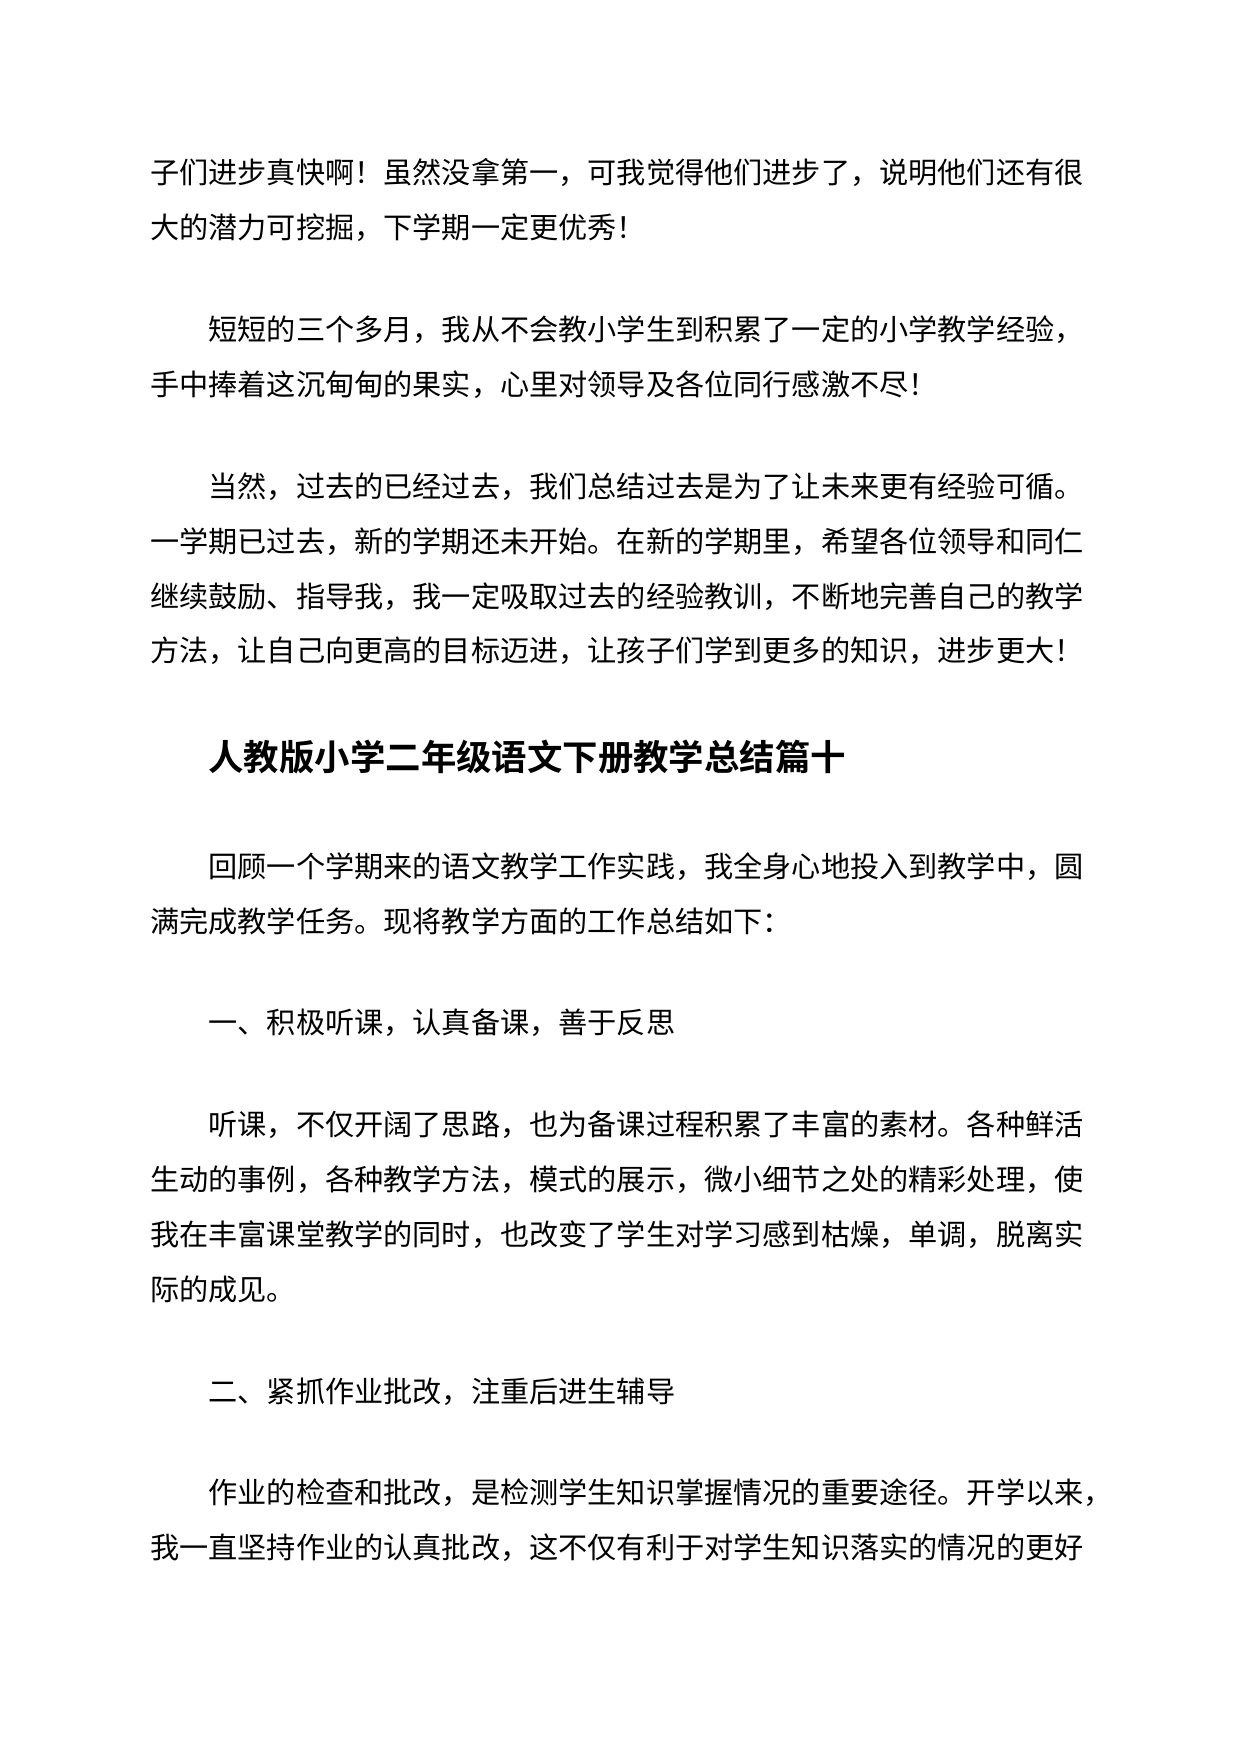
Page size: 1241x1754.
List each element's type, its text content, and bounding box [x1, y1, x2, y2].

text 二、紧抓作业批改，注重后进生辅导 [150, 1368, 1090, 1410]
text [150, 1470, 1090, 1567]
text 人教版小学二年级语文下册教学总结篇十 [150, 730, 1090, 781]
text 一、积极听课，认真备课，善于反思 [150, 1000, 1090, 1042]
text 短短的三个多月，我从不会教小学生到积累了一定的小学教学经验，手中捧着这沉甸甸的果实，心里对领导及各位同行感激不尽！ [150, 307, 1090, 404]
text 当然，过去的已经过去，我们总结过去是为了让未来更有经验可循。一学期已过去，新的学期还未开始。在新的学期里，希望各位领导和同仁继续鼓励、指导我，我一定吸取过去的经验教训，不断地完善自己的教学方法，让自己向更高的目标迈进，让孩子们学到更多的知识，进步更大！ [150, 463, 1090, 670]
text 听课，不仅开阔了思路，也为备课过程积累了丰富的素材。各种鲜活生动的事例，各种教学方法，模式的展示，微小细节之处的精彩处理，使我在丰富课堂教学的同时，也改变了学生对学习感到枯燥，单调，脱离实际的成见。 [150, 1102, 1090, 1309]
text 回顾一个学期来的语文教学工作实践，我全身心地投入到教学中，圆满完成教学任务。现将教学方面的工作总结如下： [150, 843, 1090, 940]
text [150, 150, 1090, 247]
